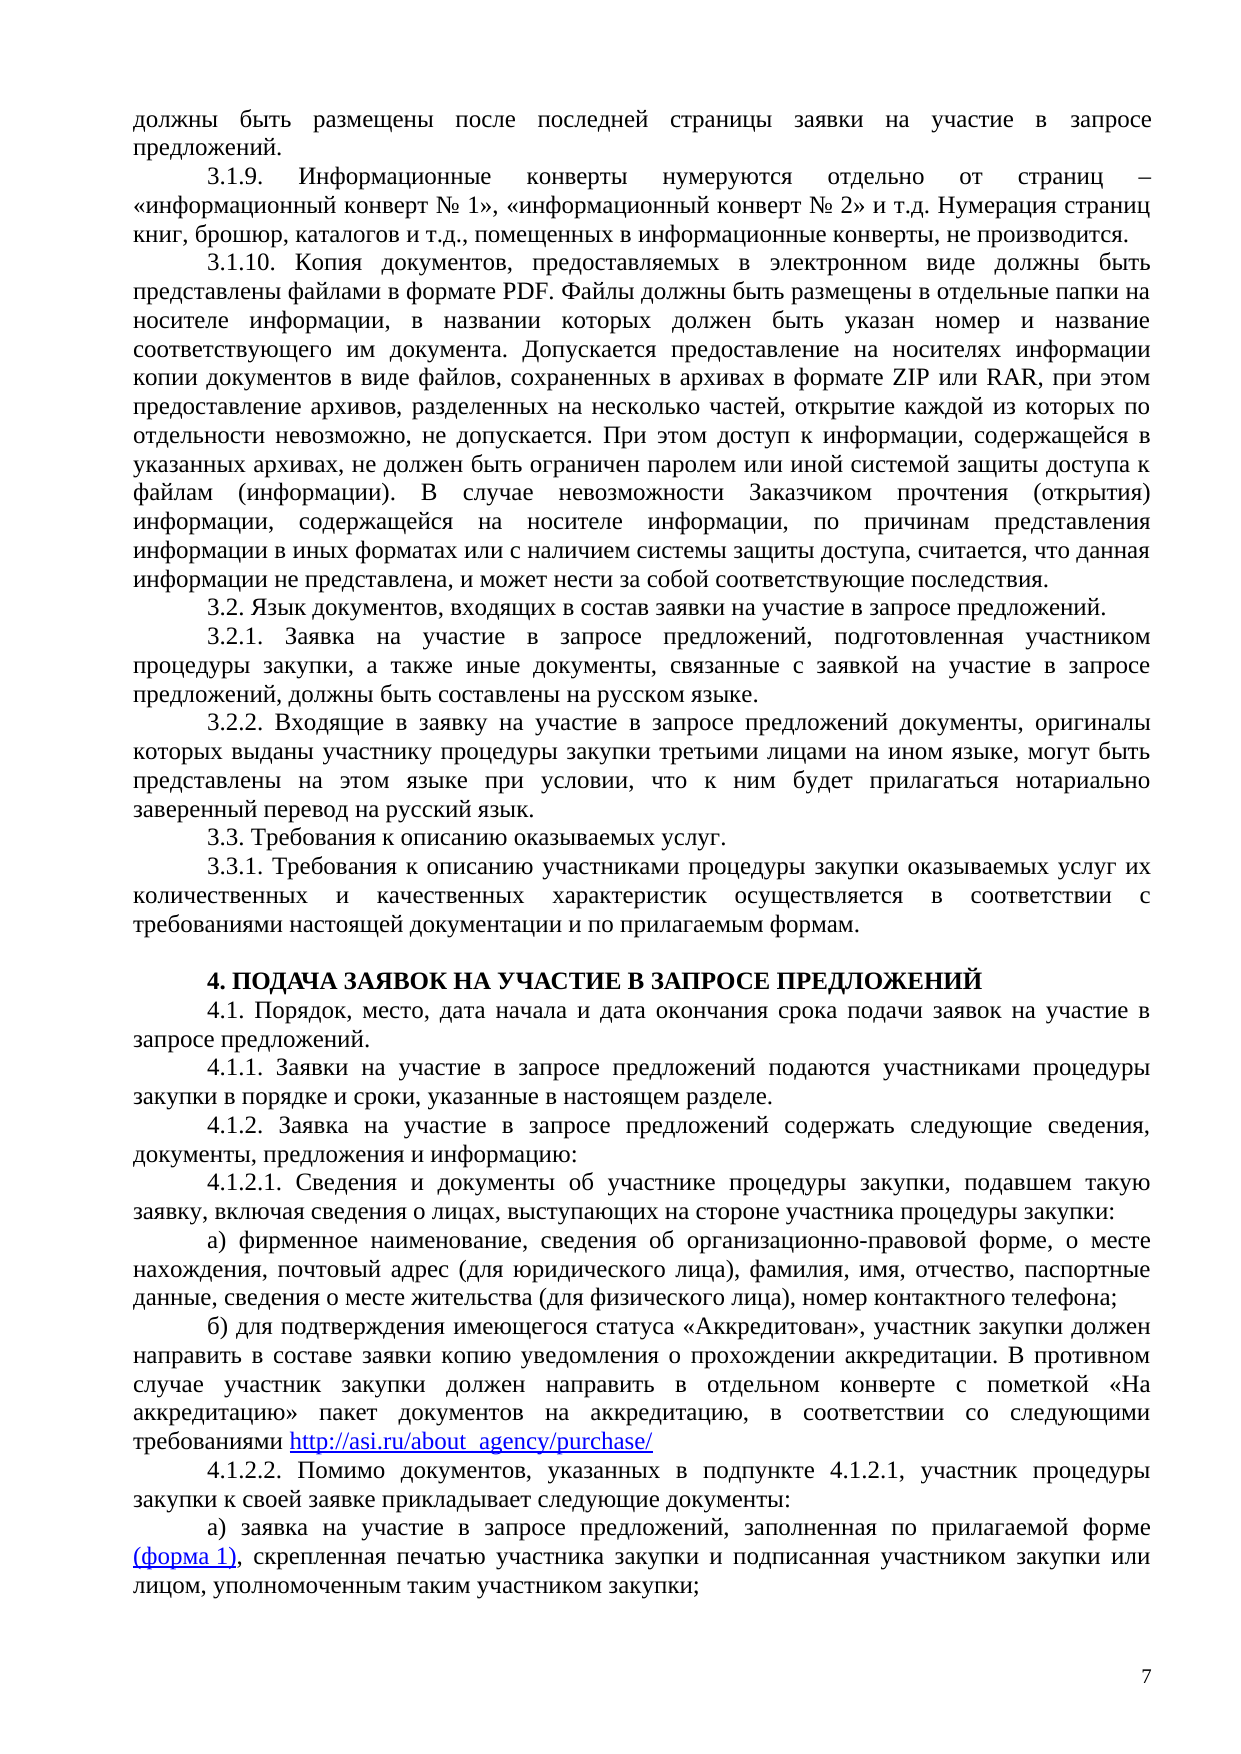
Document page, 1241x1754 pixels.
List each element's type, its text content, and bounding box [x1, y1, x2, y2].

text 4.1.1. Заявки на участие в запросе предложений подаются участниками процедуры закупки в порядке и сроки, указанные в настоящем разделе. [133, 1052, 1152, 1110]
text а) заявка на участие в запросе предложений, заполненная по прилагаемой форме (форма 1), скрепленная печатью участника закупки и подписанная участником закупки или лицом, уполномоченным таким участником закупки; [133, 1512, 1152, 1599]
text 3.2. Язык документов, входящих в состав заявки на участие в запросе предложений. [133, 592, 1152, 621]
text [133, 104, 1152, 161]
text 3.3.1. Требования к описанию участниками процедуры закупки оказываемых услуг их количественных и качественных характеристик осуществляется в соответствии с требованиями настоящей документации и по прилагаемым формам. [133, 851, 1152, 937]
text 4.1. Порядок, место, дата начала и дата окончания срока подачи заявок на участие в запросе предложений. [133, 995, 1152, 1052]
text 3.3. Требования к описанию оказываемых услуг. [133, 822, 1152, 851]
text 3.1.9. Информационные конверты нумеруются отдельно от страниц – «информационный конверт № 1», «информационный конверт № 2» и т.д. Нумерация страниц книг, брошюр, каталогов и т.д., помещенных в информационные конверты, не производится. [133, 161, 1152, 247]
text 3.2.2. Входящие в заявку на участие в запросе предложений документы, оригиналы которых выданы участнику процедуры закупки третьими лицами на ином языке, могут быть представлены на этом языке при условии, что к ним будет прилагаться нотариально заверенный перевод на русский язык. [133, 707, 1152, 822]
text 3.2.1. Заявка на участие в запросе предложений, подготовленная участником процедуры закупки, а также иные документы, связанные с заявкой на участие в запросе предложений, должны быть составлены на русском языке. [133, 621, 1152, 707]
text 4.1.2. Заявка на участие в запросе предложений содержать следующие сведения, документы, предложения и информацию: [133, 1110, 1152, 1167]
text 4.1.2.1. Сведения и документы об участнике процедуры закупки, подавшем такую заявку, включая сведения о лицах, выступающих на стороне участника процедуры закупки: [133, 1167, 1152, 1225]
text 4.1.2.2. Помимо документов, указанных в подпункте 4.1.2.1, участник процедуры закупки к своей заявке прикладывает следующие документы: [133, 1455, 1152, 1512]
text 4. ПОДАЧА ЗАЯВОК НА УЧАСТИЕ В ЗАПРОСЕ ПРЕДЛОЖЕНИЙ [133, 966, 1152, 995]
text б) для подтверждения имеющегося статуса «Аккредитован», участник закупки должен направить в составе заявки копию уведомления о прохождении аккредитации. В противном случае участник закупки должен направить в отдельном конверте с пометкой «На аккредитацию» пакет документов на аккредитацию, в соответствии со следующими требованиями http://asi.ru/about_agency/purchase/ [133, 1311, 1152, 1455]
text а) фирменное наименование, сведения об организационно-правовой форме, о месте нахождения, почтовый адрес (для юридического лица), фамилия, имя, отчество, паспортные данные, сведения о месте жительства (для физического лица), номер контактного телефона; [133, 1225, 1152, 1311]
text 3.1.10. Копия документов, предоставляемых в электронном виде должны быть представлены файлами в формате PDF. Файлы должны быть размещены в отдельные папки на носителе информации, в названии которых должен быть указан номер и название соответствующего им документа. Допускается предоставление на носителях информации копии документов в виде файлов, сохраненных в архивах в формате ZIP или RAR, при этом предоставление архивов, разделенных на несколько частей, открытие каждой из которых по отдельности невозможно, не допускается. При этом доступ к информации, содержащейся в указанных архивах, не должен быть ограничен паролем или иной системой защиты доступа к файлам (информации). В случае невозможности Заказчиком прочтения (открытия) информации, содержащейся на носителе информации, по причинам представления информации в иных форматах или с наличием системы защиты доступа, считается, что данная информации не представлена, и может нести за собой соответствующие последствия. [133, 247, 1152, 592]
